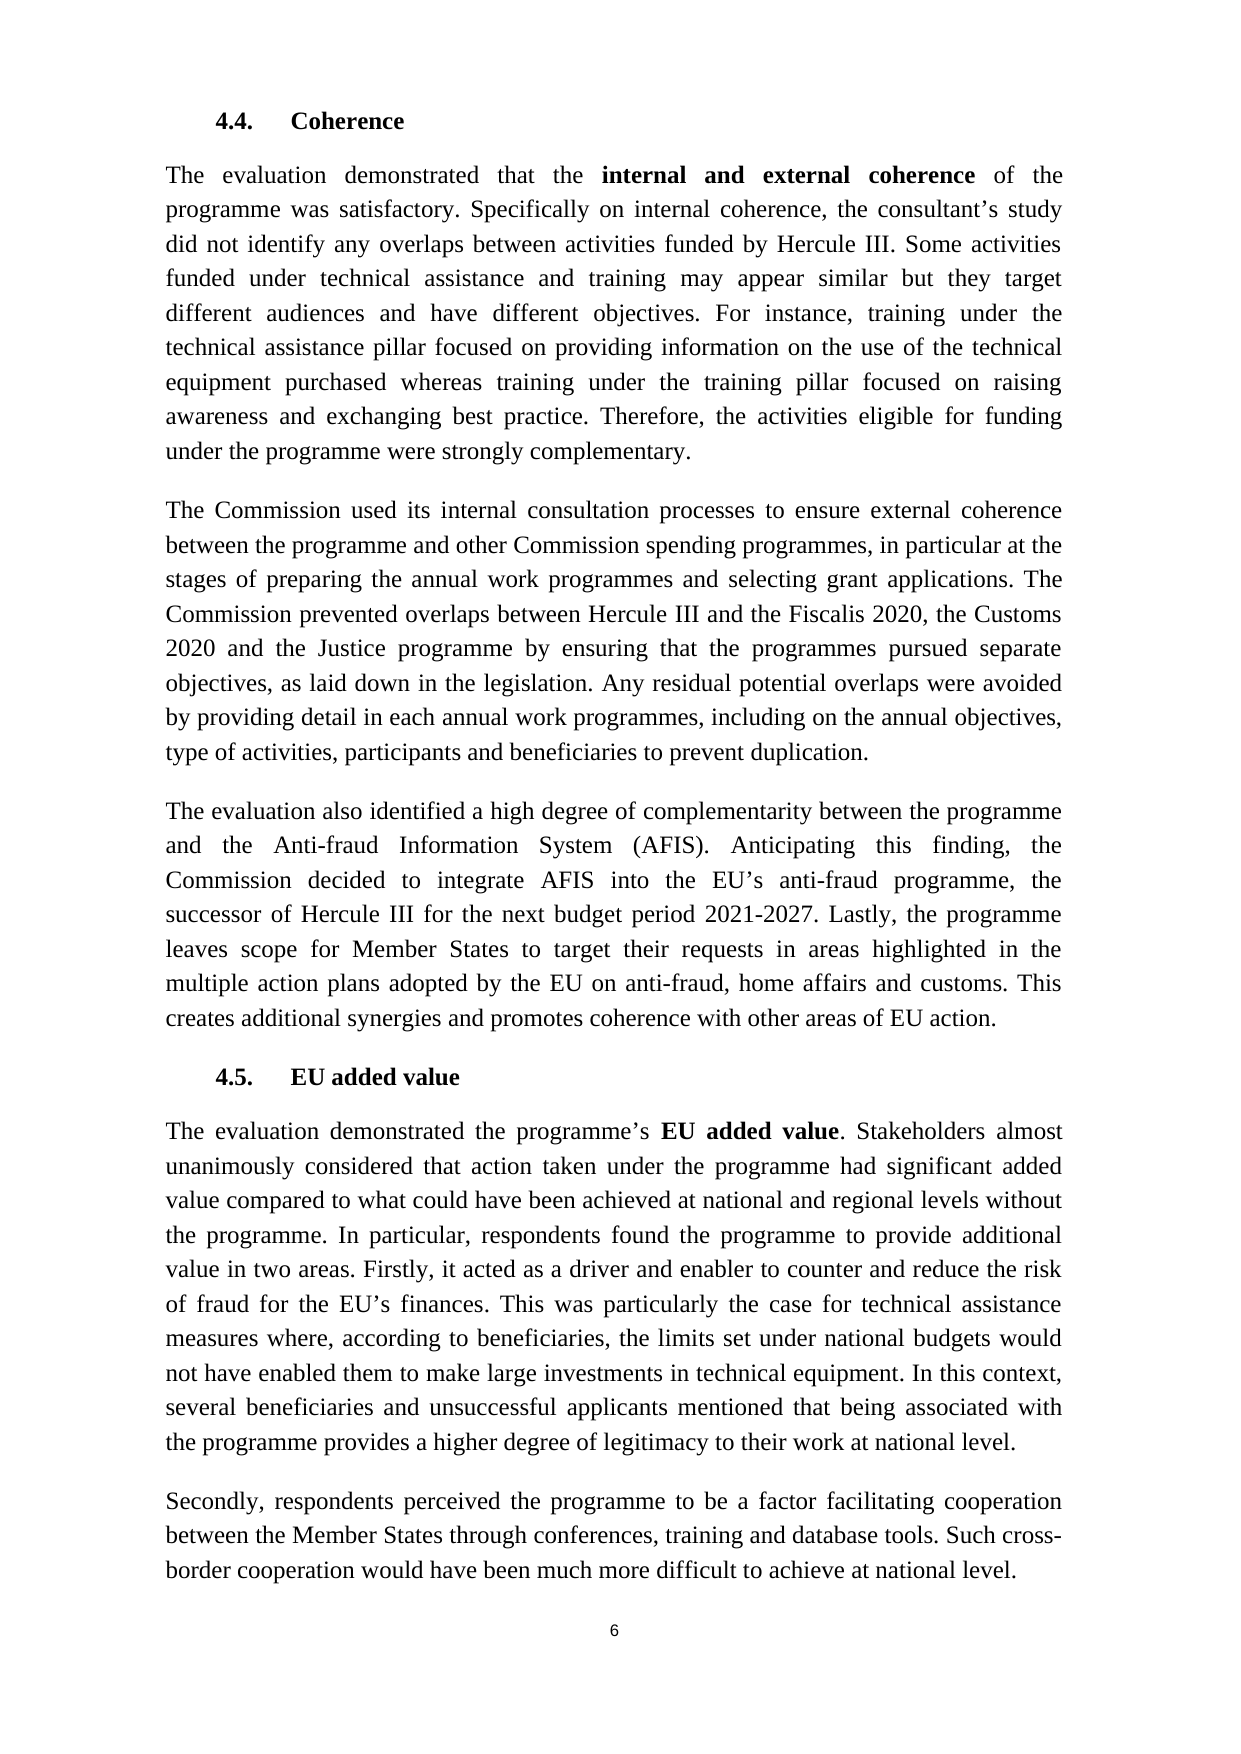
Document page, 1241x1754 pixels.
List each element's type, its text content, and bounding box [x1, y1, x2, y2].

text The evaluation demonstrated that the internal and external coherence of the programme was satisfactory. Specifically on internal coherence, the consultant’s study did not identify any overlaps between activities funded by Hercule III. Some activities funded under technical assistance and training may appear similar but they target different audiences and have different objectives. For instance, training under the technical assistance pillar focused on providing information on the use of the technical equipment purchased whereas training under the training pillar focused on raising awareness and exchanging best practice. Therefore, the activities eligible for funding under the programme were strongly complementary. [165, 160, 1063, 464]
text Secondly, respondents perceived the programme to be a factor facilitating cooperation between the Member States through conferences, training and database tools. Such cross-border cooperation would have been much more difficult to achieve at national level. [165, 1486, 1063, 1584]
text The evaluation demonstrated the programme’s EU added value. Stakeholders almost unanimously considered that action taken under the programme had significant added value compared to what could have been achieved at national and regional levels without the programme. In particular, respondents found the programme to provide additional value in two areas. Firstly, it acted as a driver and enabler to counter and reduce the risk of fraud for the EU’s finances. This was particularly the case for technical assistance measures where, according to beneficiaries, the limits set under national budgets would not have enabled them to make large investments in technical equipment. In this context, several beneficiaries and unsuccessful applicants mentioned that being associated with the programme provides a higher degree of legitimacy to their work at national level. [165, 1116, 1063, 1455]
text The evaluation also identified a high degree of complementarity between the programme and the Anti-fraud Information System (AFIS). Anticipating this finding, the Commission decided to integrate AFIS into the EU’s anti-fraud programme, the successor of Hercule III for the next budget period 2021-2027. Lastly, the programme leaves scope for Member States to target their requests in areas highlighted in the multiple action plans adopted by the EU on anti-fraud, home affairs and customs. This creates additional synergies and promotes coherence with other areas of EU action. [165, 796, 1063, 1032]
subtitle EU added value [215, 1062, 1063, 1091]
text The Commission used its internal consultation processes to ensure external coherence between the programme and other Commission spending programmes, in particular at the stages of preparing the annual work programmes and selecting grant applications. The Commission prevented overlaps between Hercule III and the Fiscalis 2020, the Customs 2020 and the Justice programme by ensuring that the programmes pursued separate objectives, as laid down in the legislation. Any residual potential overlaps were avoided by providing detail in each annual work programmes, including on the annual objectives, type of activities, participants and beneficiaries to prevent duplication. [165, 495, 1063, 765]
subtitle Coherence [215, 106, 1063, 135]
